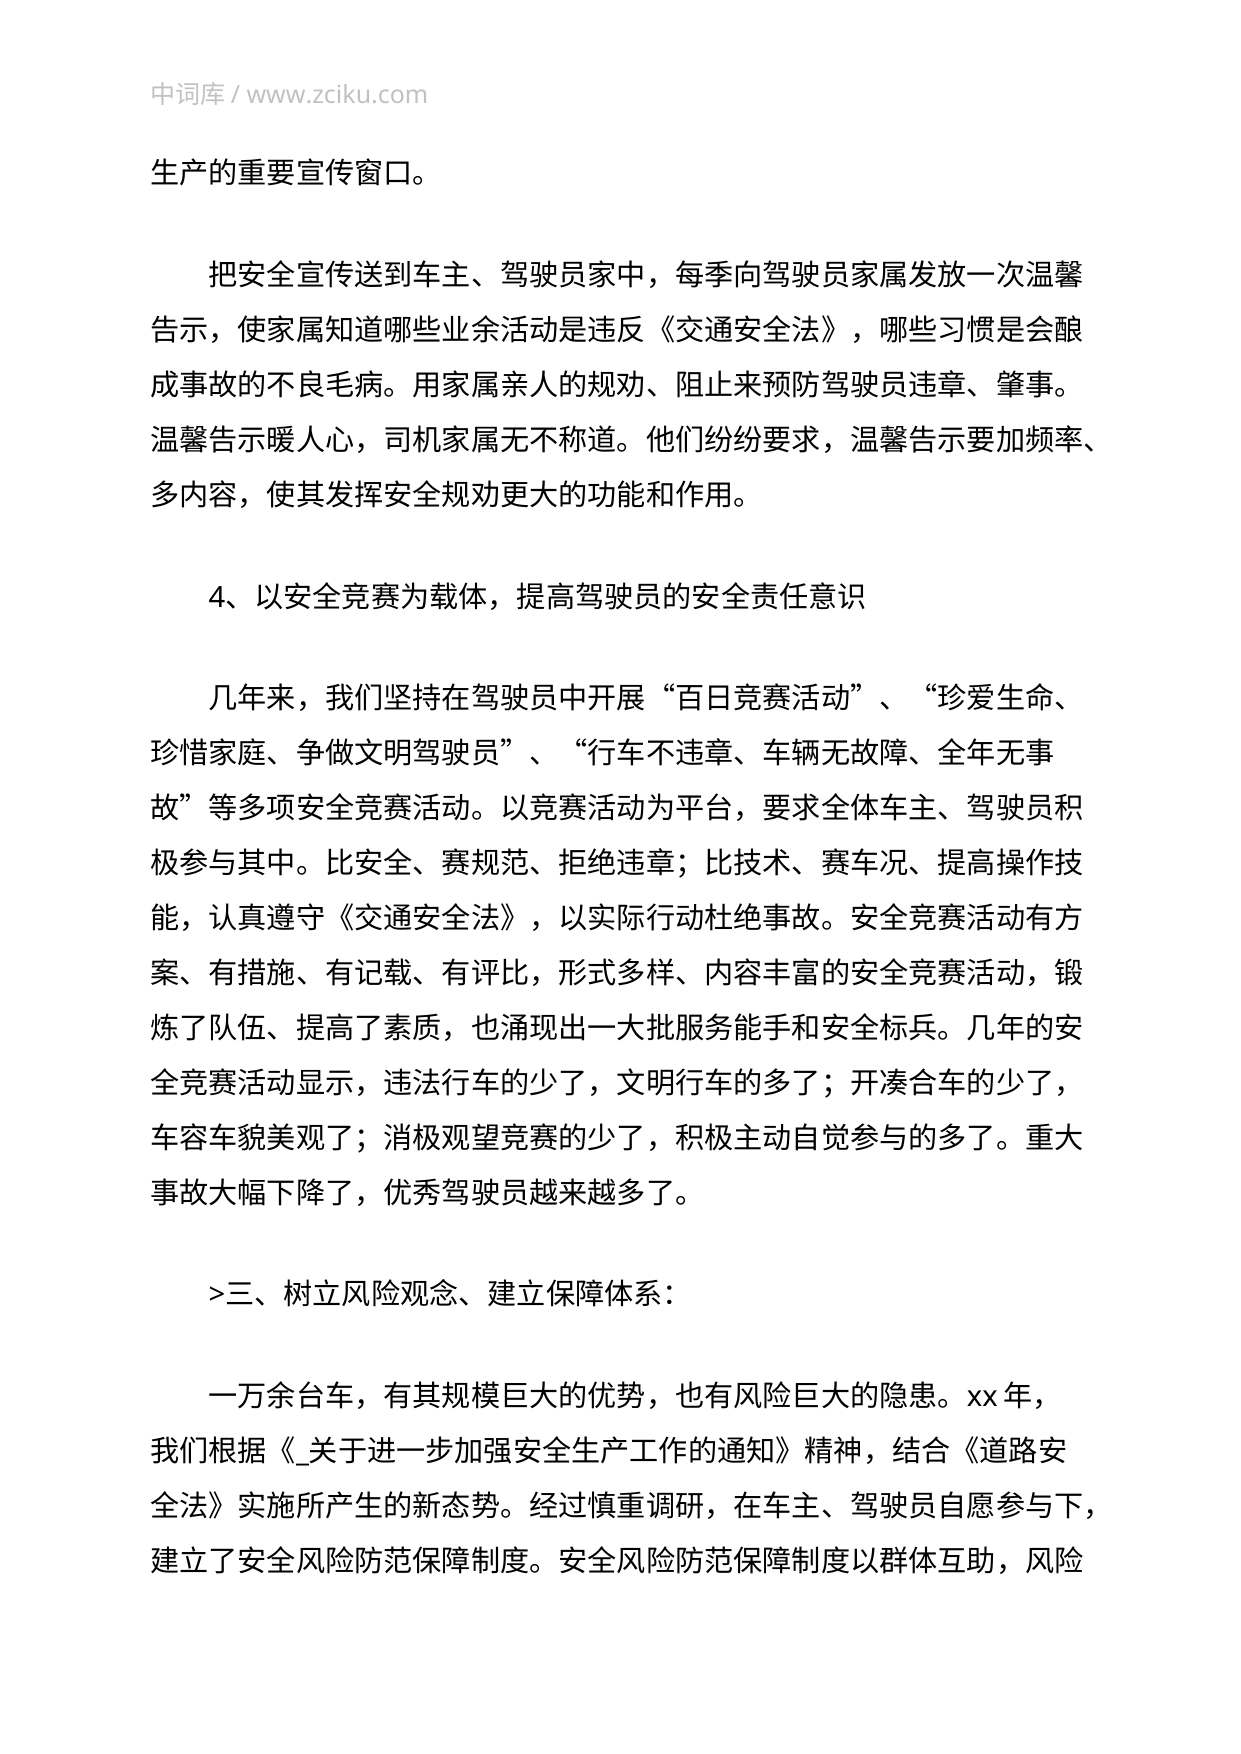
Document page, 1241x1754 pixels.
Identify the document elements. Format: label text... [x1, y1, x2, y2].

text 几年来，我们坚持在驾驶员中开展“百日竞赛活动”、“珍爱生命、珍惜家庭、争做文明驾驶员”、“行车不违章、车辆无故障、全年无事故”等多项安全竞赛活动。以竞赛活动为平台，要求全体车主、驾驶员积极参与其中。比安全、赛规范、拒绝违章；比技术、赛车况、提高操作技能，认真遵守《交通安全法》，以实际行动杜绝事故。安全竞赛活动有方案、有措施、有记载、有评比，形式多样、内容丰富的安全竞赛活动，锻炼了队伍、提高了素质，也涌现出一大批服务能手和安全标兵。几年的安全竞赛活动显示，违法行车的少了，文明行车的多了；开凑合车的少了，车容车貌美观了；消极观望竞赛的少了，积极主动自觉参与的多了。重大事故大幅下降了，优秀驾驶员越来越多了。 [150, 675, 1090, 1211]
text 4、以安全竞赛为载体，提高驾驶员的安全责任意识 [150, 573, 1090, 616]
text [150, 1373, 1090, 1580]
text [150, 150, 1090, 192]
text >三、树立风险观念、建立保障体系： [150, 1271, 1090, 1313]
text 把安全宣传送到车主、驾驶员家中，每季向驾驶员家属发放一次温馨告示，使家属知道哪些业余活动是违反《交通安全法》，哪些习惯是会酿成事故的不良毛病。用家属亲人的规劝、阻止来预防驾驶员违章、肇事。温馨告示暖人心，司机家属无不称道。他们纷纷要求，温馨告示要加频率、多内容，使其发挥安全规劝更大的功能和作用。 [150, 252, 1090, 514]
